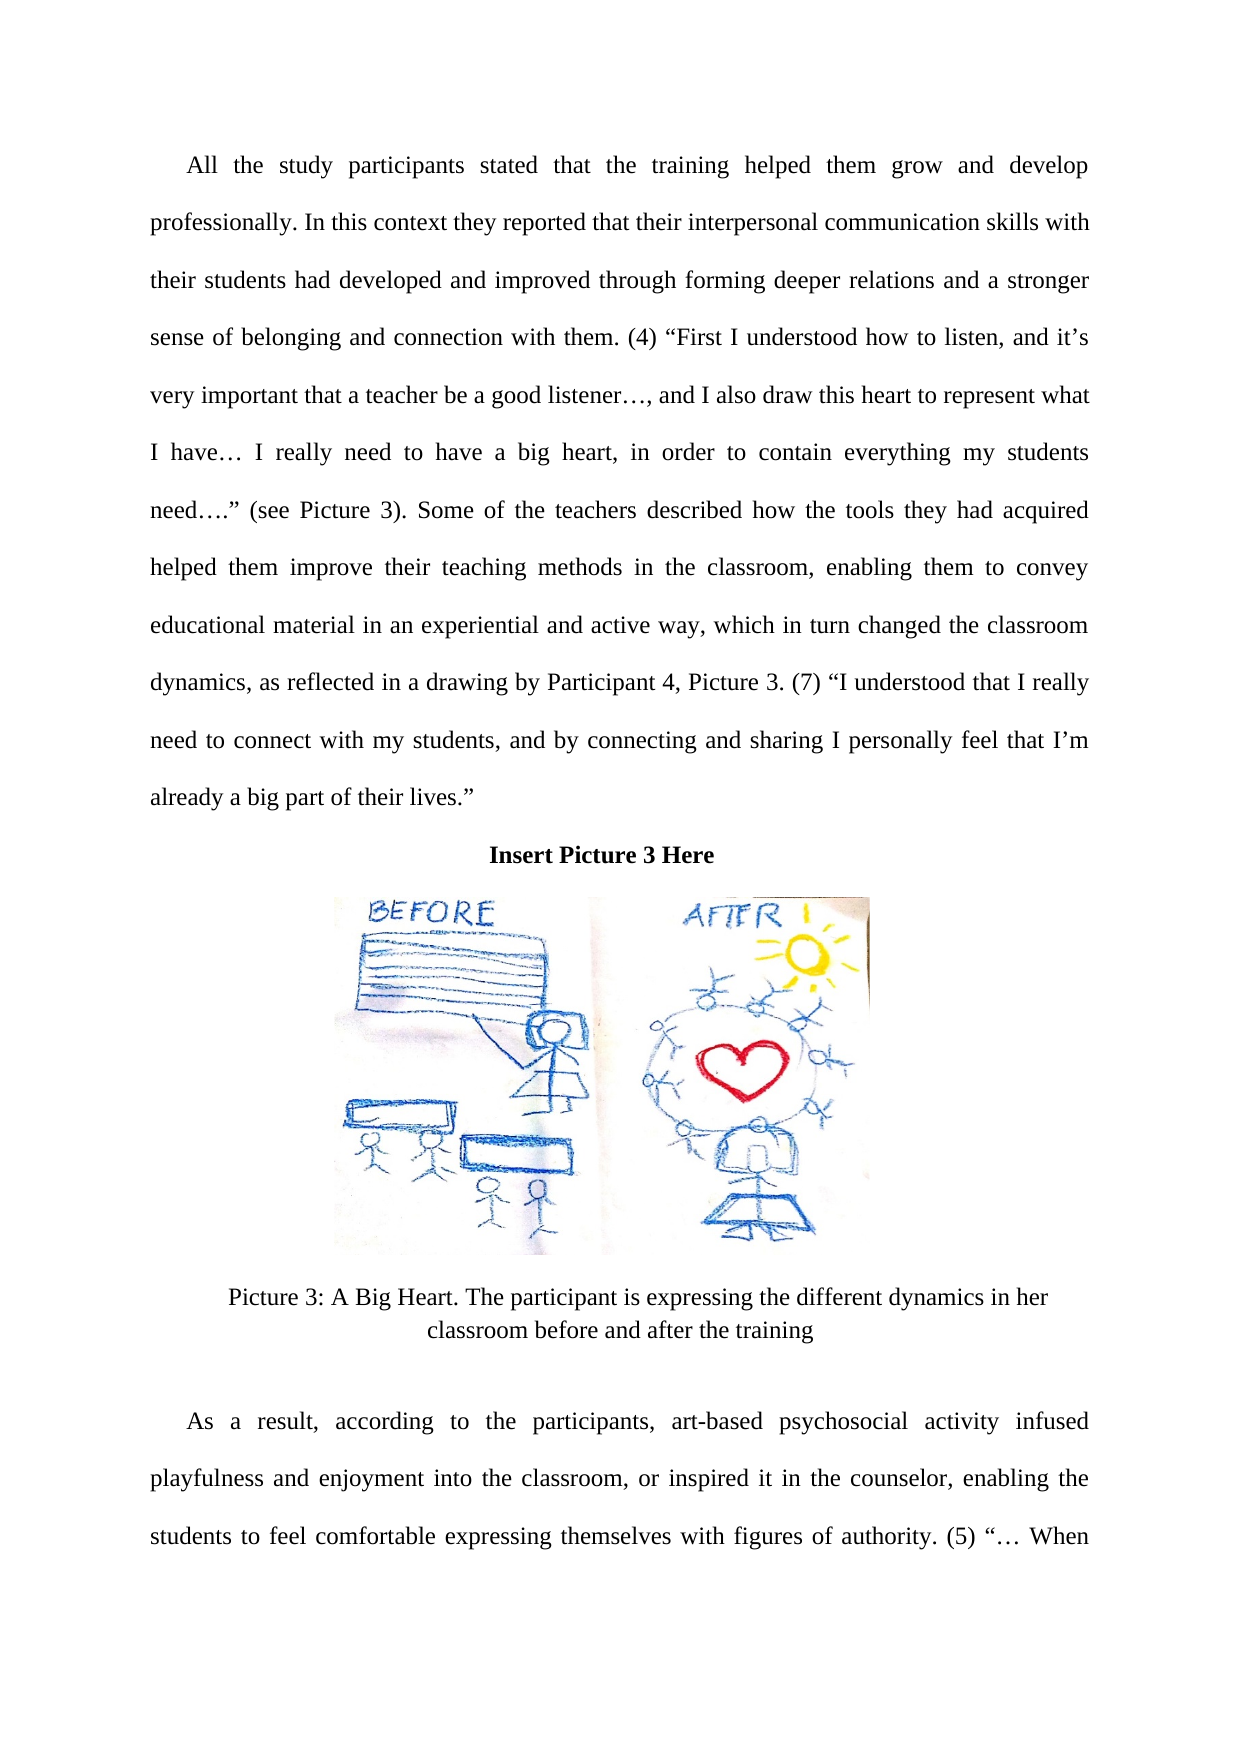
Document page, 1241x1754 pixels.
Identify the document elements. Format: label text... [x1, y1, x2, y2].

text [150, 1406, 1090, 1549]
text Picture 3: A Big Heart. The participant is expressing the different dynamics in her classroom before and after the training [150, 1282, 1090, 1344]
text All the study participants stated that the training helped them grow and develop professionally. In this context they reported that their interpersonal communication skills with their students had developed and improved through forming deeper relations and a stronger sense of belonging and connection with them. (4) “First I understood how to listen, and it’s very important that a teacher be a good listener…, and I also draw this heart to represent what I have… I really need to have a big heart, in order to contain everything my students need….” (see Picture 3). Some of the teachers described how the tools they had acquired helped them improve their teaching methods in the classroom, enabling them to convey educational material in an experiential and active way, which in turn changed the classroom dynamics, as reflected in a drawing by Participant 4, Picture 3. (7) “I understood that I really need to connect with my students, and by connecting and sharing I personally feel that I’m already a big part of their lives.” [150, 150, 1090, 811]
picture [334, 897, 870, 1255]
text Insert Picture 3 Here [150, 840, 1090, 869]
